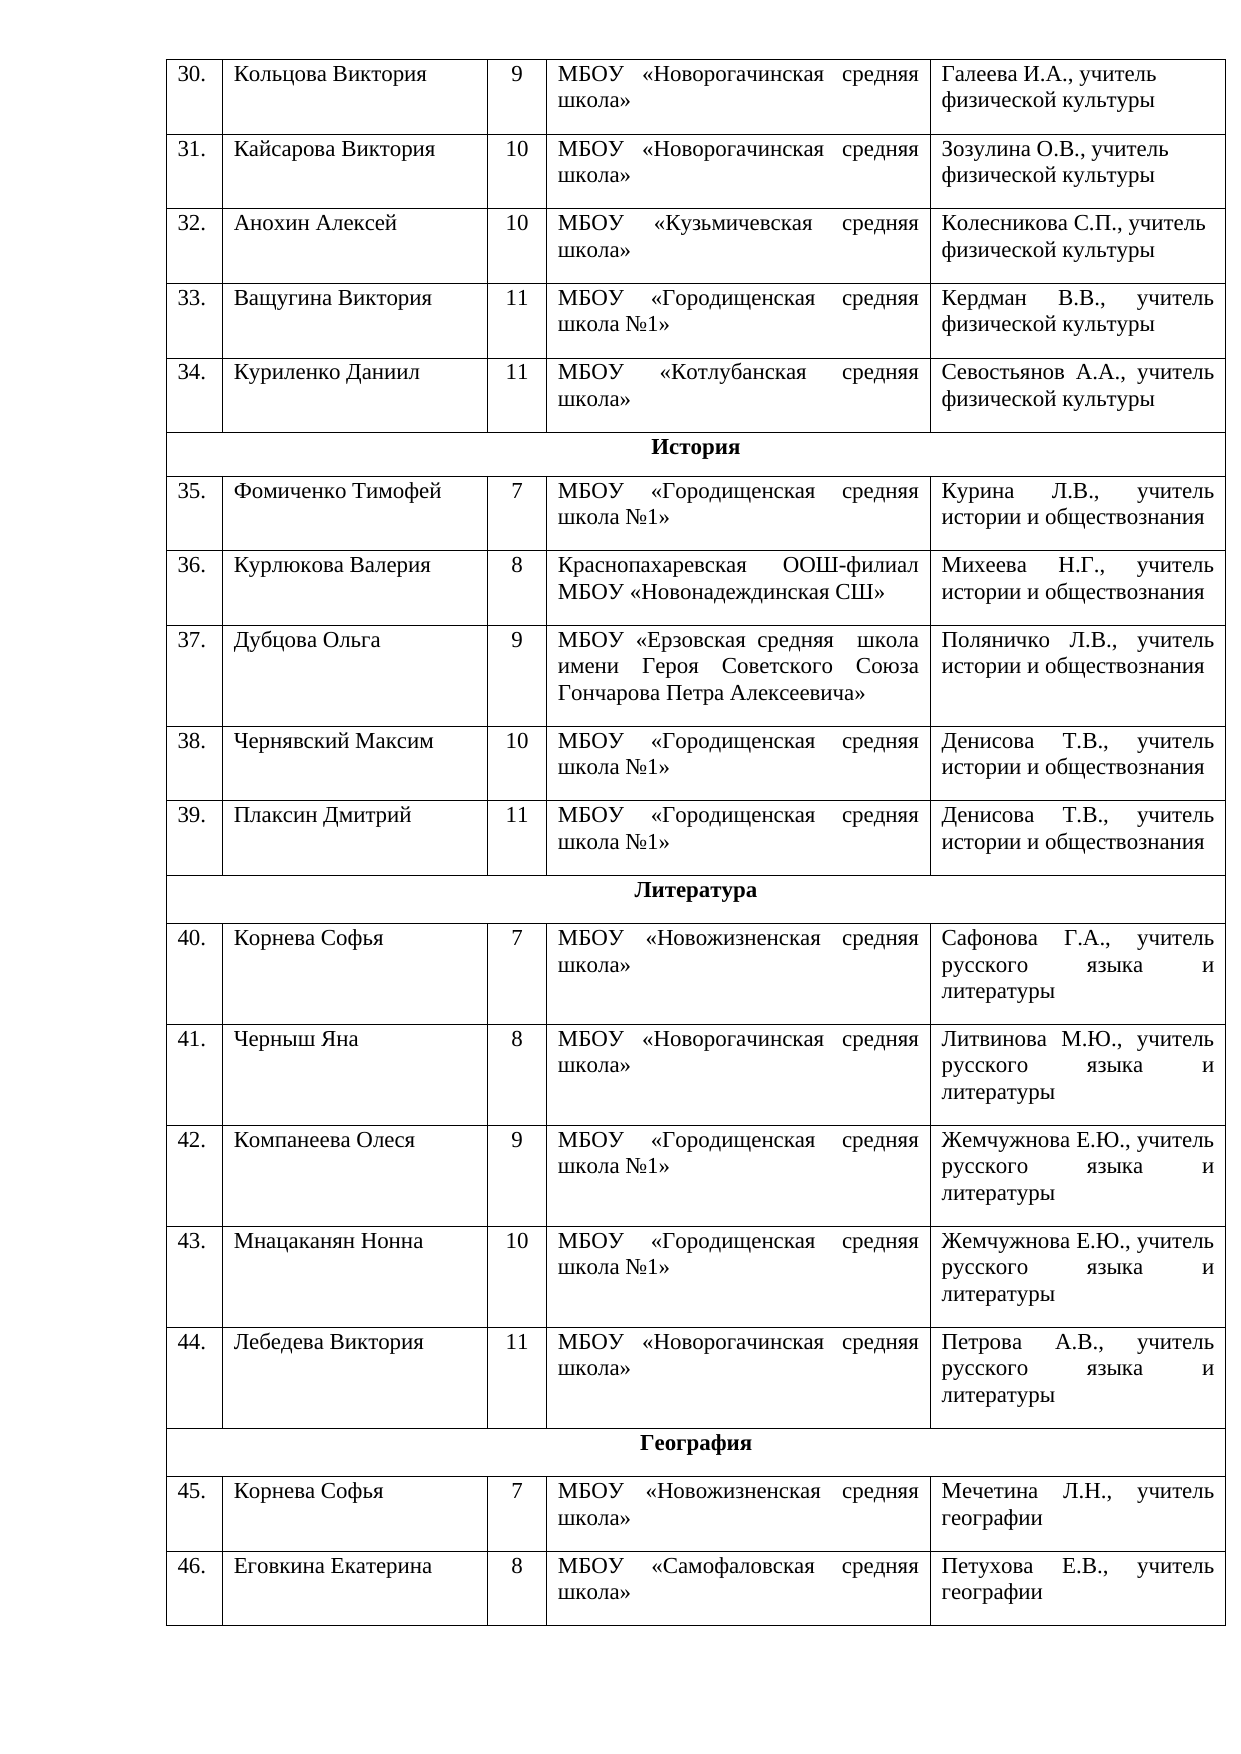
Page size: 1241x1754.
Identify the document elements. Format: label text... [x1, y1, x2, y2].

table_cell Литература [167, 876, 1225, 923]
table_cell МБОУ «Новожизненская средняя школа» [547, 1477, 930, 1551]
table_cell Кайсарова Виктория [223, 135, 487, 208]
table_cell Еговкина Екатерина [223, 1552, 487, 1625]
table_cell 9 [488, 1126, 546, 1226]
table_cell 35. [167, 477, 222, 550]
table_cell 9 [488, 626, 546, 726]
table_cell 7 [488, 924, 546, 1024]
table_cell 33. [167, 284, 222, 357]
table_cell Севостьянов А.А., учитель физической культуры [931, 359, 1225, 432]
table_cell 41. [167, 1025, 222, 1125]
table_cell МБОУ «Городищенская средняя школа №1» [547, 477, 930, 550]
table_cell МБОУ «Городищенская средняя школа №1» [547, 1126, 930, 1226]
table_cell Поляничко Л.В., учитель истории и обществознания [931, 626, 1225, 726]
table_cell Кольцова Виктория [223, 60, 487, 134]
table_cell МБОУ «Новорогачинская средняя школа» [547, 135, 930, 208]
table_cell Мнацаканян Нонна [223, 1227, 487, 1327]
table_cell 10 [488, 1227, 546, 1327]
table_cell Кердман В.В., учитель физической культуры [931, 284, 1225, 357]
table_cell 11 [488, 284, 546, 357]
table_cell Анохин Алексей [223, 209, 487, 283]
table_cell 9 [488, 60, 546, 134]
table_cell МБОУ «Ерзовская средняя школа имени Героя Советского Союза Гончарова Петра Алексеевича» [547, 626, 930, 726]
table_cell 40. [167, 924, 222, 1024]
table_cell Петрова А.В., учитель русского языка и литературы [931, 1328, 1225, 1428]
table_cell 11 [488, 359, 546, 432]
table_cell Галеева И.А., учитель физической культуры [931, 60, 1225, 134]
table_cell 32. [167, 209, 222, 283]
table_cell МБОУ «Городищенская средняя школа №1» [547, 727, 930, 800]
table_cell МБОУ «Кузьмичевская средняя школа» [547, 209, 930, 283]
table_cell 34. [167, 359, 222, 432]
table_cell 43. [167, 1227, 222, 1327]
table_cell 45. [167, 1477, 222, 1551]
table_cell Курина Л.В., учитель истории и обществознания [931, 477, 1225, 550]
table_cell Сафонова Г.А., учитель русского языка и литературы [931, 924, 1225, 1024]
table_cell 46. [167, 1552, 222, 1625]
table_cell 11 [488, 1328, 546, 1428]
table_cell Мечетина Л.Н., учитель географии [931, 1477, 1225, 1551]
table_cell 8 [488, 1025, 546, 1125]
table_cell 8 [488, 1552, 546, 1625]
table_cell 10 [488, 209, 546, 283]
table_cell 42. [167, 1126, 222, 1226]
table_cell Плаксин Дмитрий [223, 801, 487, 875]
table_cell МБОУ «Новорогачинская средняя школа» [547, 1025, 930, 1125]
table_cell МБОУ «Новорогачинская средняя школа» [547, 1328, 930, 1428]
table_cell Колесникова С.П., учитель физической культуры [931, 209, 1225, 283]
table_cell Денисова Т.В., учитель истории и обществознания [931, 801, 1225, 875]
table_cell Петухова Е.В., учитель географии [931, 1552, 1225, 1625]
table_cell Жемчужнова Е.Ю., учитель русского языка и литературы [931, 1126, 1225, 1226]
table_cell 10 [488, 727, 546, 800]
table_cell Куриленко Даниил [223, 359, 487, 432]
table_cell Черныш Яна [223, 1025, 487, 1125]
table_cell География [167, 1429, 1225, 1476]
table_cell 44. [167, 1328, 222, 1428]
table_cell 38. [167, 727, 222, 800]
table_cell Дубцова Ольга [223, 626, 487, 726]
table_cell Корнева Софья [223, 924, 487, 1024]
table_cell МБОУ «Новорогачинская средняя школа» [547, 60, 930, 134]
table_cell Зозулина О.В., учитель физической культуры [931, 135, 1225, 208]
table_cell Компанеева Олеся [223, 1126, 487, 1226]
table_cell 30. [167, 60, 222, 134]
table_cell 10 [488, 135, 546, 208]
table_cell МБОУ «Самофаловская средняя школа» [547, 1552, 930, 1625]
table_cell Чернявский Максим [223, 727, 487, 800]
table_cell Ващугина Виктория [223, 284, 487, 357]
table_cell 36. [167, 551, 222, 625]
table_cell 39. [167, 801, 222, 875]
table_cell МБОУ «Городищенская средняя школа №1» [547, 284, 930, 357]
table_cell Литвинова М.Ю., учитель русского языка и литературы [931, 1025, 1225, 1125]
table_cell Михеева Н.Г., учитель истории и обществознания [931, 551, 1225, 625]
table_cell 7 [488, 1477, 546, 1551]
table_cell Лебедева Виктория [223, 1328, 487, 1428]
table_cell МБОУ «Новожизненская средняя школа» [547, 924, 930, 1024]
table_cell МБОУ «Городищенская средняя школа №1» [547, 801, 930, 875]
table_cell Курлюкова Валерия [223, 551, 487, 625]
table_cell Краснопахаревская ООШ-филиал МБОУ «Новонадеждинская СШ» [547, 551, 930, 625]
table_cell МБОУ «Городищенская средняя школа №1» [547, 1227, 930, 1327]
table_cell Корнева Софья [223, 1477, 487, 1551]
table_cell Денисова Т.В., учитель истории и обществознания [931, 727, 1225, 800]
table_cell 11 [488, 801, 546, 875]
table_cell МБОУ «Котлубанская средняя школа» [547, 359, 930, 432]
table_cell 37. [167, 626, 222, 726]
table_cell Фомиченко Тимофей [223, 477, 487, 550]
table_cell 31. [167, 135, 222, 208]
table_cell История [167, 433, 1225, 476]
table_cell Жемчужнова Е.Ю., учитель русского языка и литературы [931, 1227, 1225, 1327]
table_cell 7 [488, 477, 546, 550]
table_cell 8 [488, 551, 546, 625]
